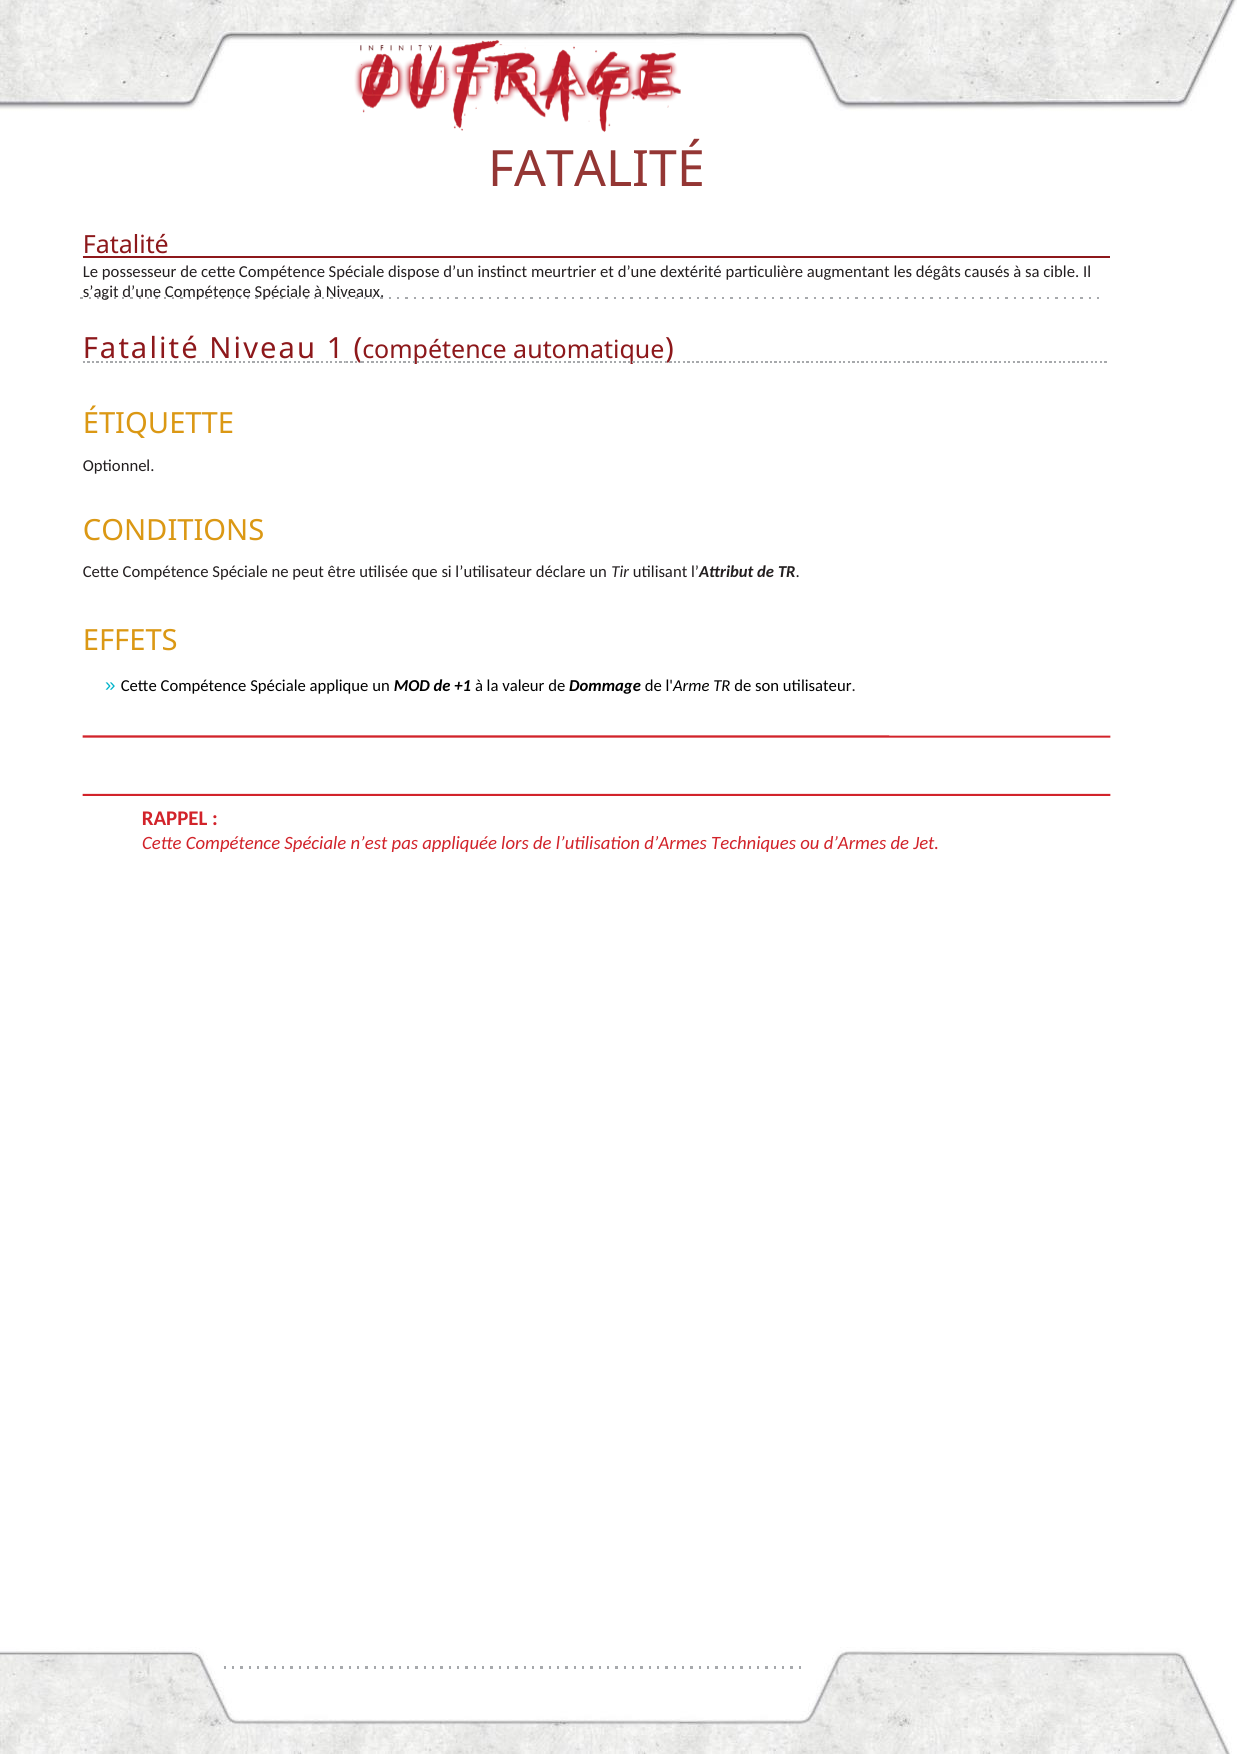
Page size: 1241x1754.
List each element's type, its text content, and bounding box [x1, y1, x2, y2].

text FATALITÉ [105, 133, 1089, 201]
subtitle Fatalité Niveau 1 (compétence automatique) [83, 327, 1240, 367]
subtitle CONDITIONS [83, 509, 1240, 548]
subtitle Fatalité [83, 227, 1240, 261]
text Optionnel. [83, 455, 1240, 475]
subtitle RAPPEL : [142, 806, 1240, 831]
text » Cette Compétence Spéciale applique un MOD de +1 à la valeur de Dommage de l'Arme TR de son utilisateur. [105, 674, 1048, 695]
text Le possesseur de cette Compétence Spéciale dispose d’un instinct meurtrier et d’une dextérité particulière augmentant les dégâts causés à sa cible. Il s’agit d’une Compétence Spéciale à Niveaux. [83, 261, 1107, 301]
picture [0, 0, 1237, 1754]
text Cette Compétence Spéciale n’est pas appliquée lors de l’utilisation d’Armes Techniques ou d’Armes de Jet. [142, 831, 1240, 854]
subtitle EFFETS [83, 619, 1240, 659]
subtitle étiquette [83, 403, 1240, 442]
text Cette Compétence Spéciale ne peut être utilisée que si l’utilisateur déclare un Tir utilisant l’Attribut de TR. [83, 561, 1107, 581]
